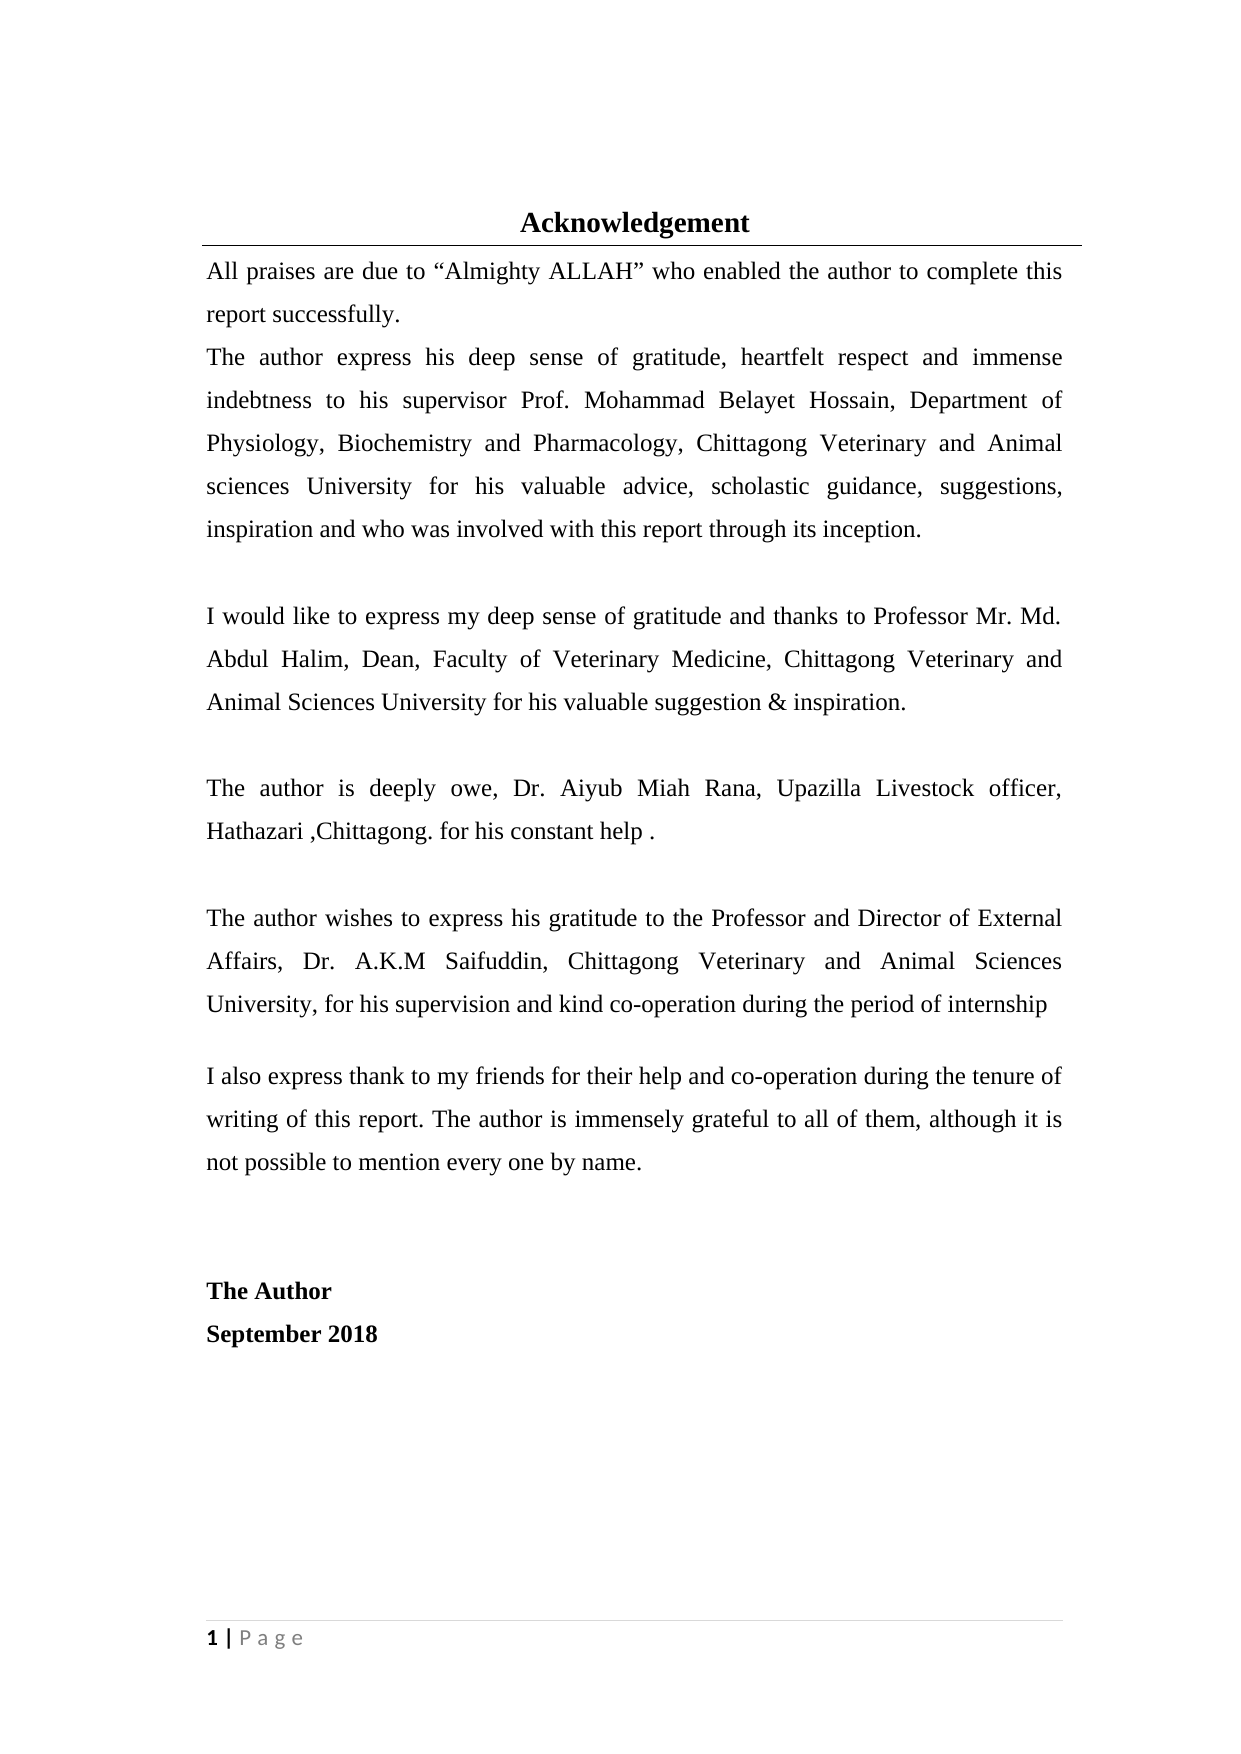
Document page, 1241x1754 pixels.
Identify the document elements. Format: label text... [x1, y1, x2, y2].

text I would like to express my deep sense of gratitude and thanks to Professor Mr. Md. Abdul Halim, Dean, Faculty of Veterinary Medicine, Chittagong Veterinary and Animal Sciences University for his valuable suggestion & inspiration. [206, 601, 1063, 716]
text Acknowledgement [206, 206, 1063, 239]
text The author is deeply owe, Dr. Aiyub Miah Rana, Upazilla Livestock officer, Hathazari ,Chittagong. for his constant help . [206, 773, 1063, 845]
text The Author [206, 1276, 1063, 1305]
text I also express thank to my friends for their help and co-operation during the tenure of writing of this report. The author is immensely grateful to all of them, although it is not possible to mention every one by name. [206, 1061, 1063, 1176]
text The author express his deep sense of gratitude, heartfelt respect and immense indebtness to his supervisor Prof. Mohammad Belayet Hossain, Department of Physiology, Biochemistry and Pharmacology, Chittagong Veterinary and Animal sciences University for his valuable advice, scholastic guidance, suggestions, inspiration and who was involved with this report through its inception. [206, 342, 1063, 543]
text All praises are due to “Almighty ALLAH” who enabled the author to complete this report successfully. [206, 256, 1063, 328]
text The author wishes to express his gratitude to the Professor and Director of External Affairs, Dr. A.K.M Saifuddin, Chittagong Veterinary and Animal Sciences University, for his supervision and kind co-operation during the period of internship [206, 903, 1063, 1018]
text September 2018 [206, 1319, 1063, 1348]
